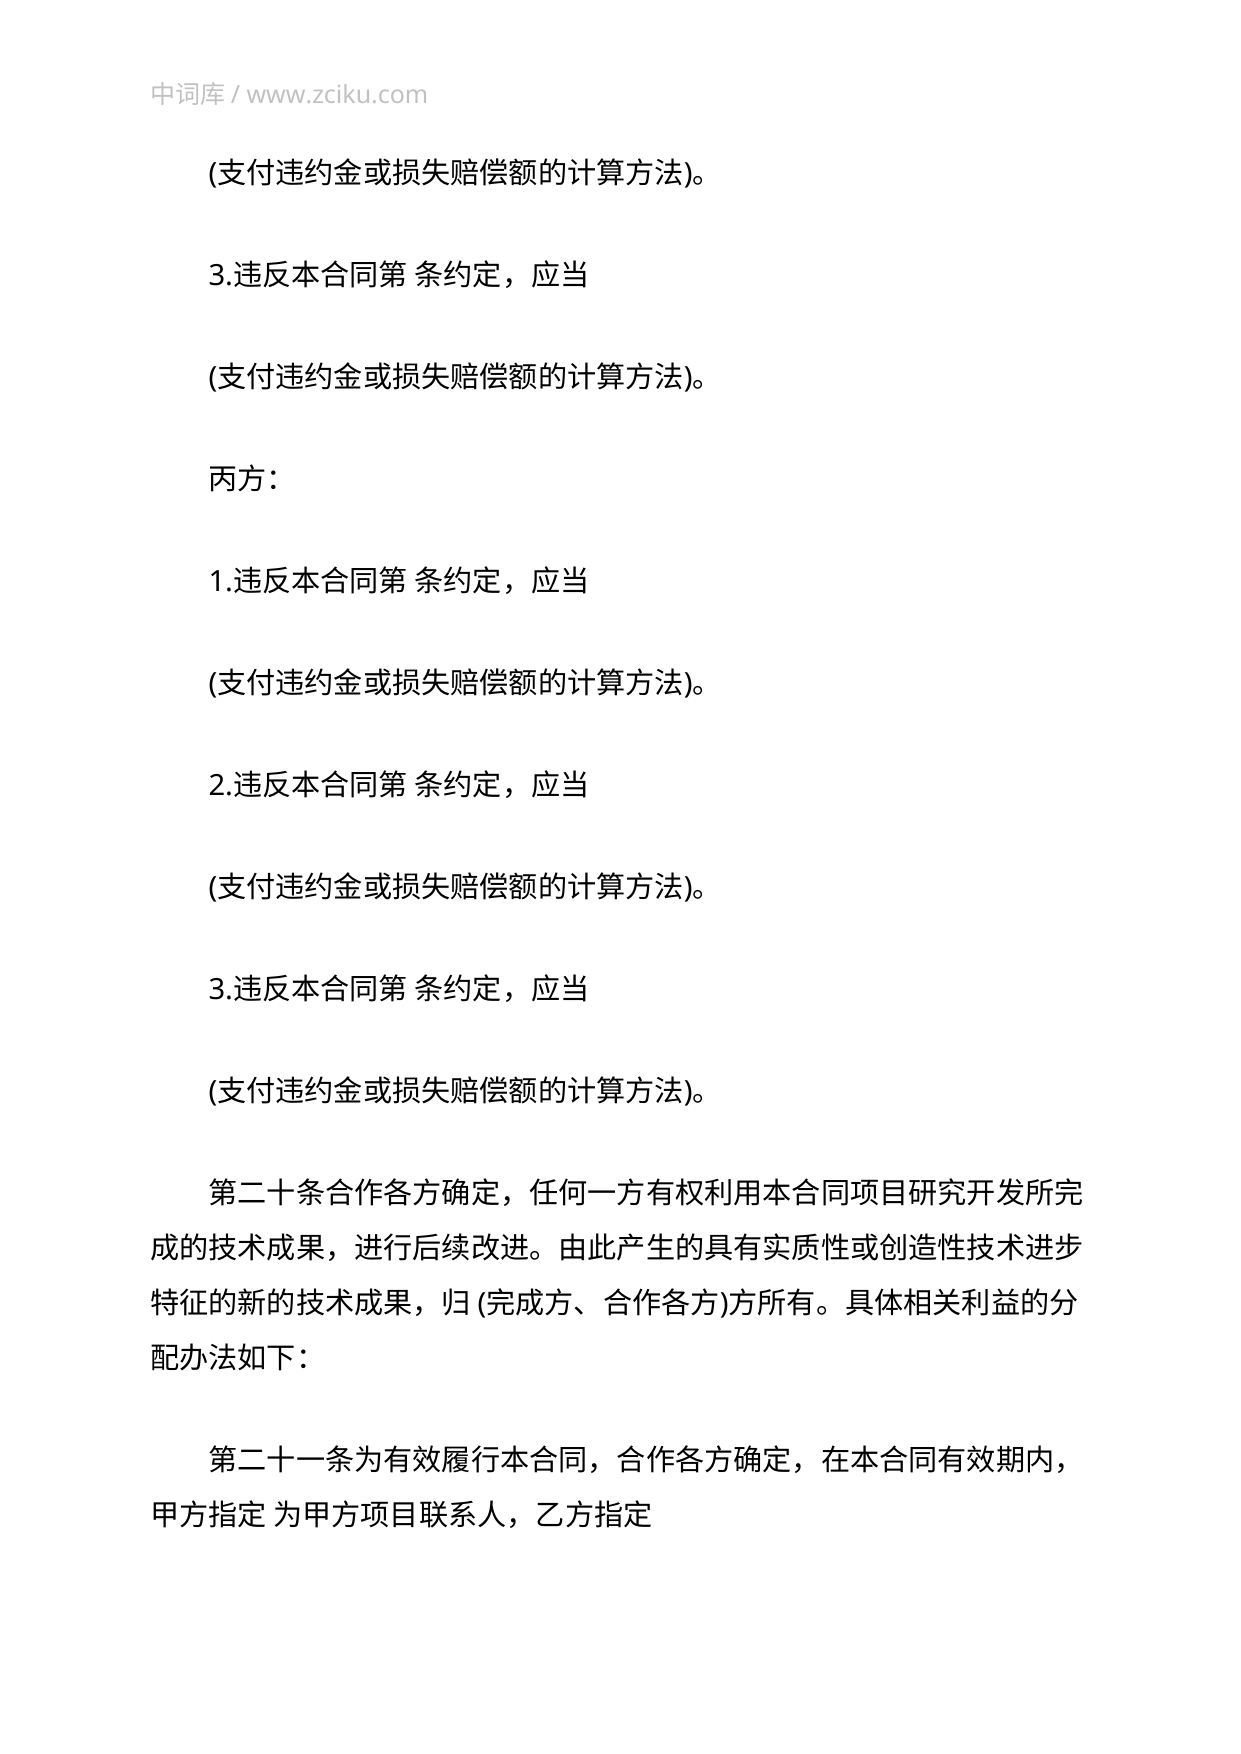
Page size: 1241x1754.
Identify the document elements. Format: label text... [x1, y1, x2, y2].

text 1.违反本合同第 条约定，应当 [150, 558, 1090, 600]
text (支付违约金或损失赔偿额的计算方法)。 [150, 1068, 1090, 1110]
text 3.违反本合同第 条约定，应当 [150, 252, 1090, 294]
text 丙方： [150, 456, 1090, 498]
text (支付违约金或损失赔偿额的计算方法)。 [150, 864, 1090, 906]
text 3.违反本合同第 条约定，应当 [150, 966, 1090, 1008]
text 第二十一条为有效履行本合同，合作各方确定，在本合同有效期内，甲方指定 为甲方项目联系人，乙方指定 [150, 1436, 1090, 1533]
text (支付违约金或损失赔偿额的计算方法)。 [150, 660, 1090, 702]
text 第二十条合作各方确定，任何一方有权利用本合同项目研究开发所完成的技术成果，进行后续改进。由此产生的具有实质性或创造性技术进步特征的新的技术成果，归 (完成方、合作各方)方所有。具体相关利益的分配办法如下： [150, 1169, 1090, 1377]
text (支付违约金或损失赔偿额的计算方法)。 [150, 150, 1090, 192]
text (支付违约金或损失赔偿额的计算方法)。 [150, 354, 1090, 396]
text 2.违反本合同第 条约定，应当 [150, 762, 1090, 804]
